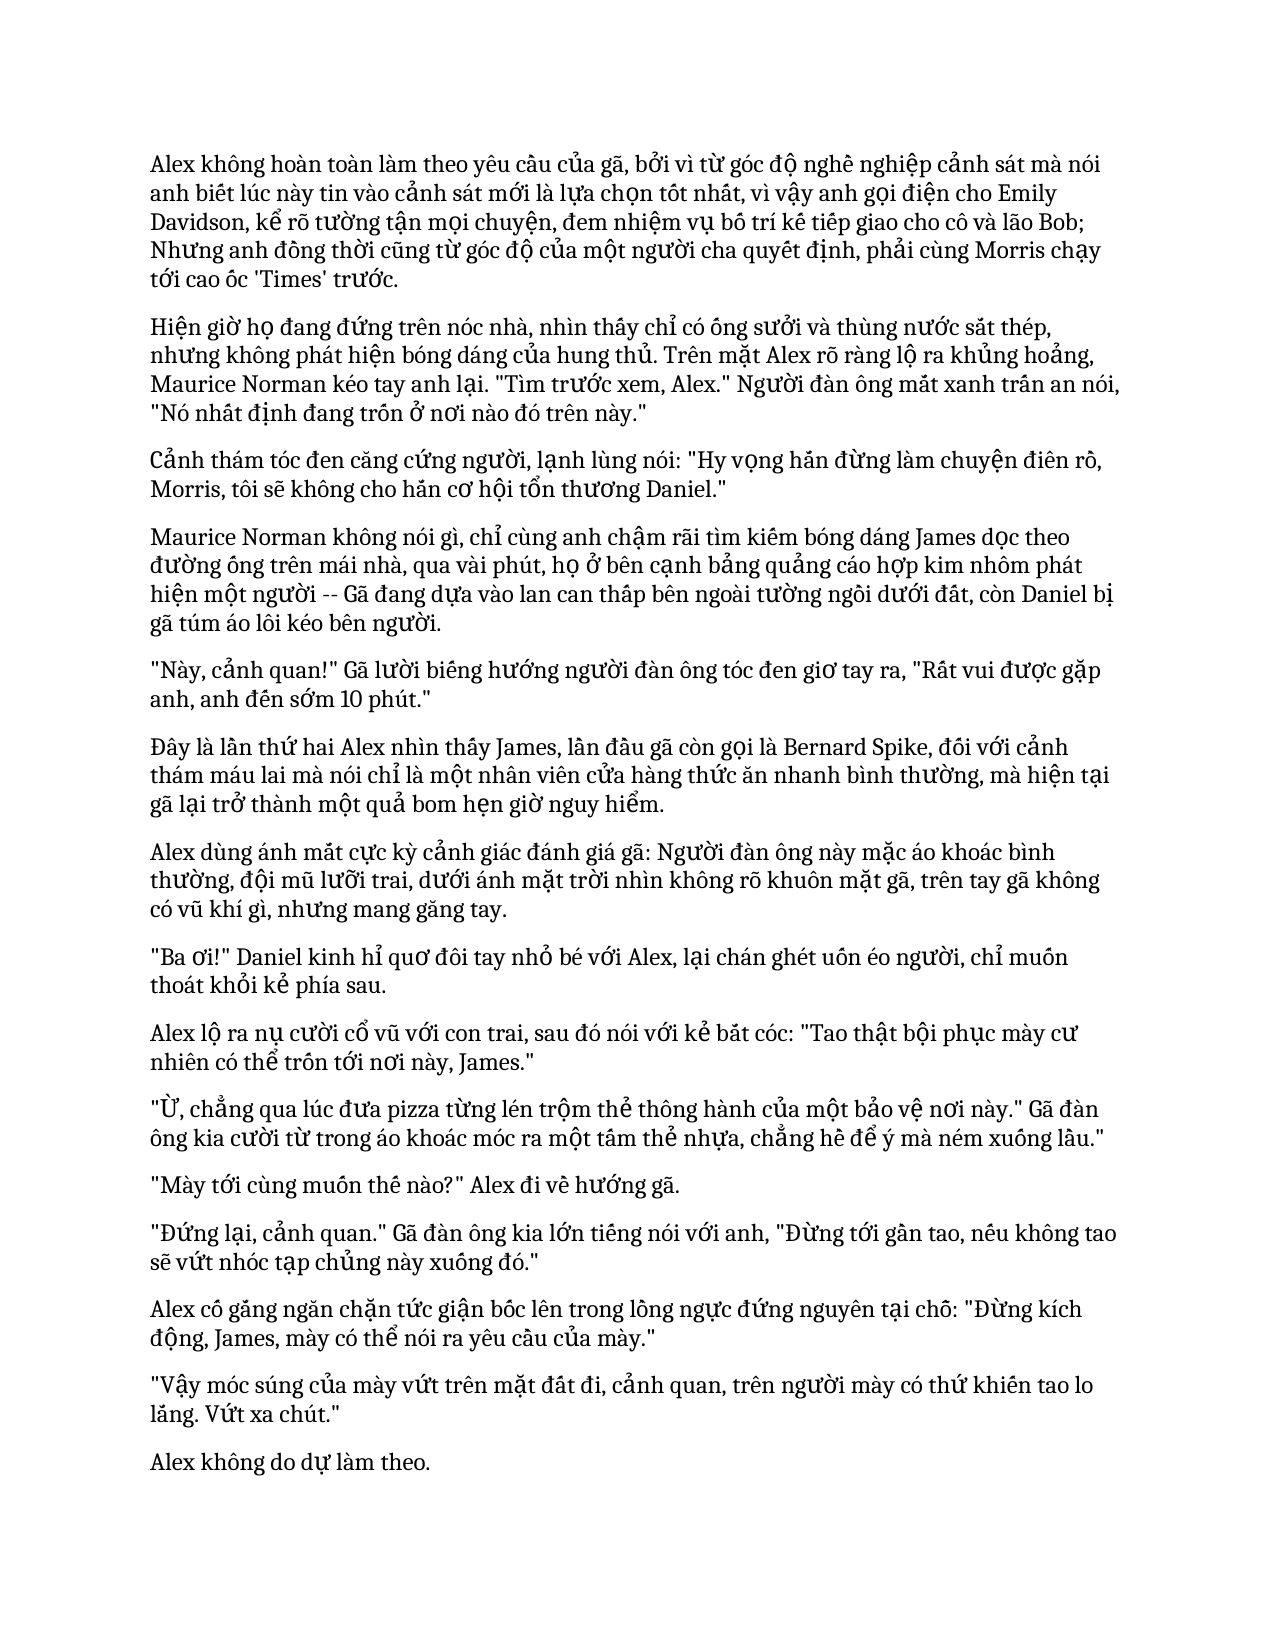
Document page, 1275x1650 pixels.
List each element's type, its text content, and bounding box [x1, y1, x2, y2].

text Alex không do dự làm theo. [150, 1447, 1125, 1476]
text "Đứng lại, cảnh quan." Gã đàn ông kia lớn tiếng nói với anh, "Đừng tới gần tao, nếu không tao sẽ vứt nhóc tạp chủng này xuống đó." [150, 1219, 1125, 1276]
text Cảnh thám tóc đen căng cứng người, lạnh lùng nói: "Hy vọng hắn đừng làm chuyện điên rồ, Morris, tôi sẽ không cho hắn cơ hội tổn thương Daniel." [150, 446, 1125, 504]
text Alex không hoàn toàn làm theo yêu cầu của gã, bởi vì từ góc độ nghề nghiệp cảnh sát mà nói anh biết lúc này tin vào cảnh sát mới là lựa chọn tốt nhất, vì vậy anh gọi điện cho Emily Davidson, kể rõ tường tận mọi chuyện, đem nhiệm vụ bố trí kế tiếp giao cho cô và lão Bob; Nhưng anh đồng thời cũng từ góc độ của một người cha quyết định, phải cùng Morris chạy tới cao ốc 'Times' trước. [150, 150, 1125, 294]
text "Ba ơi!" Daniel kinh hỉ quơ đôi tay nhỏ bé với Alex, lại chán ghét uốn éo người, chỉ muốn thoát khỏi kẻ phía sau. [150, 942, 1125, 1000]
text Alex dùng ánh mắt cực kỳ cảnh giác đánh giá gã: Người đàn ông này mặc áo khoác bình thường, đội mũ lưỡi trai, dưới ánh mặt trời nhìn không rõ khuôn mặt gã, trên tay gã không có vũ khí gì, nhưng mang găng tay. [150, 837, 1125, 924]
text Maurice Norman không nói gì, chỉ cùng anh chậm rãi tìm kiếm bóng dáng James dọc theo đường ống trên mái nhà, qua vài phút, họ ở bên cạnh bảng quảng cáo hợp kim nhôm phát hiện một người -- Gã đang dựa vào lan can thấp bên ngoài tường ngồi dưới đất, còn Daniel bị gã túm áo lôi kéo bên người. [150, 522, 1125, 637]
text "Mày tới cùng muốn thế nào?" Alex đi về hướng gã. [150, 1171, 1125, 1200]
text "Ừ, chẳng qua lúc đưa pizza từng lén trộm thẻ thông hành của một bảo vệ nơi này." Gã đàn ông kia cười từ trong áo khoác móc ra một tấm thẻ nhựa, chẳng hề để ý mà ném xuống lầu." [150, 1095, 1125, 1152]
text Hiện giờ họ đang đứng trên nóc nhà, nhìn thấy chỉ có ống sưởi và thùng nước sắt thép, nhưng không phát hiện bóng dáng của hung thủ. Trên mặt Alex rõ ràng lộ ra khủng hoảng, Maurice Norman kéo tay anh lại. "Tìm trước xem, Alex." Người đàn ông mắt xanh trấn an nói, "Nó nhất định đang trốn ở nơi nào đó trên này." [150, 312, 1125, 427]
text Alex lộ ra nụ cười cổ vũ với con trai, sau đó nói với kẻ bắt cóc: "Tao thật bội phục mày cư nhiên có thể trốn tới nơi này, James." [150, 1019, 1125, 1076]
text "Này, cảnh quan!" Gã lười biếng hướng người đàn ông tóc đen giơ tay ra, "Rất vui được gặp anh, anh đến sớm 10 phút." [150, 656, 1125, 714]
text Đây là lần thứ hai Alex nhìn thấy James, lần đầu gã còn gọi là Bernard Spike, đối với cảnh thám máu lai mà nói chỉ là một nhân viên cửa hàng thức ăn nhanh bình thường, mà hiện tại gã lại trở thành một quả bom hẹn giờ nguy hiểm. [150, 732, 1125, 819]
text Alex cố gắng ngăn chặn tức giận bốc lên trong lồng ngực đứng nguyên tại chỗ: "Đừng kích động, James, mày có thể nói ra yêu cầu của mày." [150, 1295, 1125, 1352]
text "Vậy móc súng của mày vứt trên mặt đất đi, cảnh quan, trên người mày có thứ khiến tao lo lắng. Vứt xa chút." [150, 1371, 1125, 1429]
